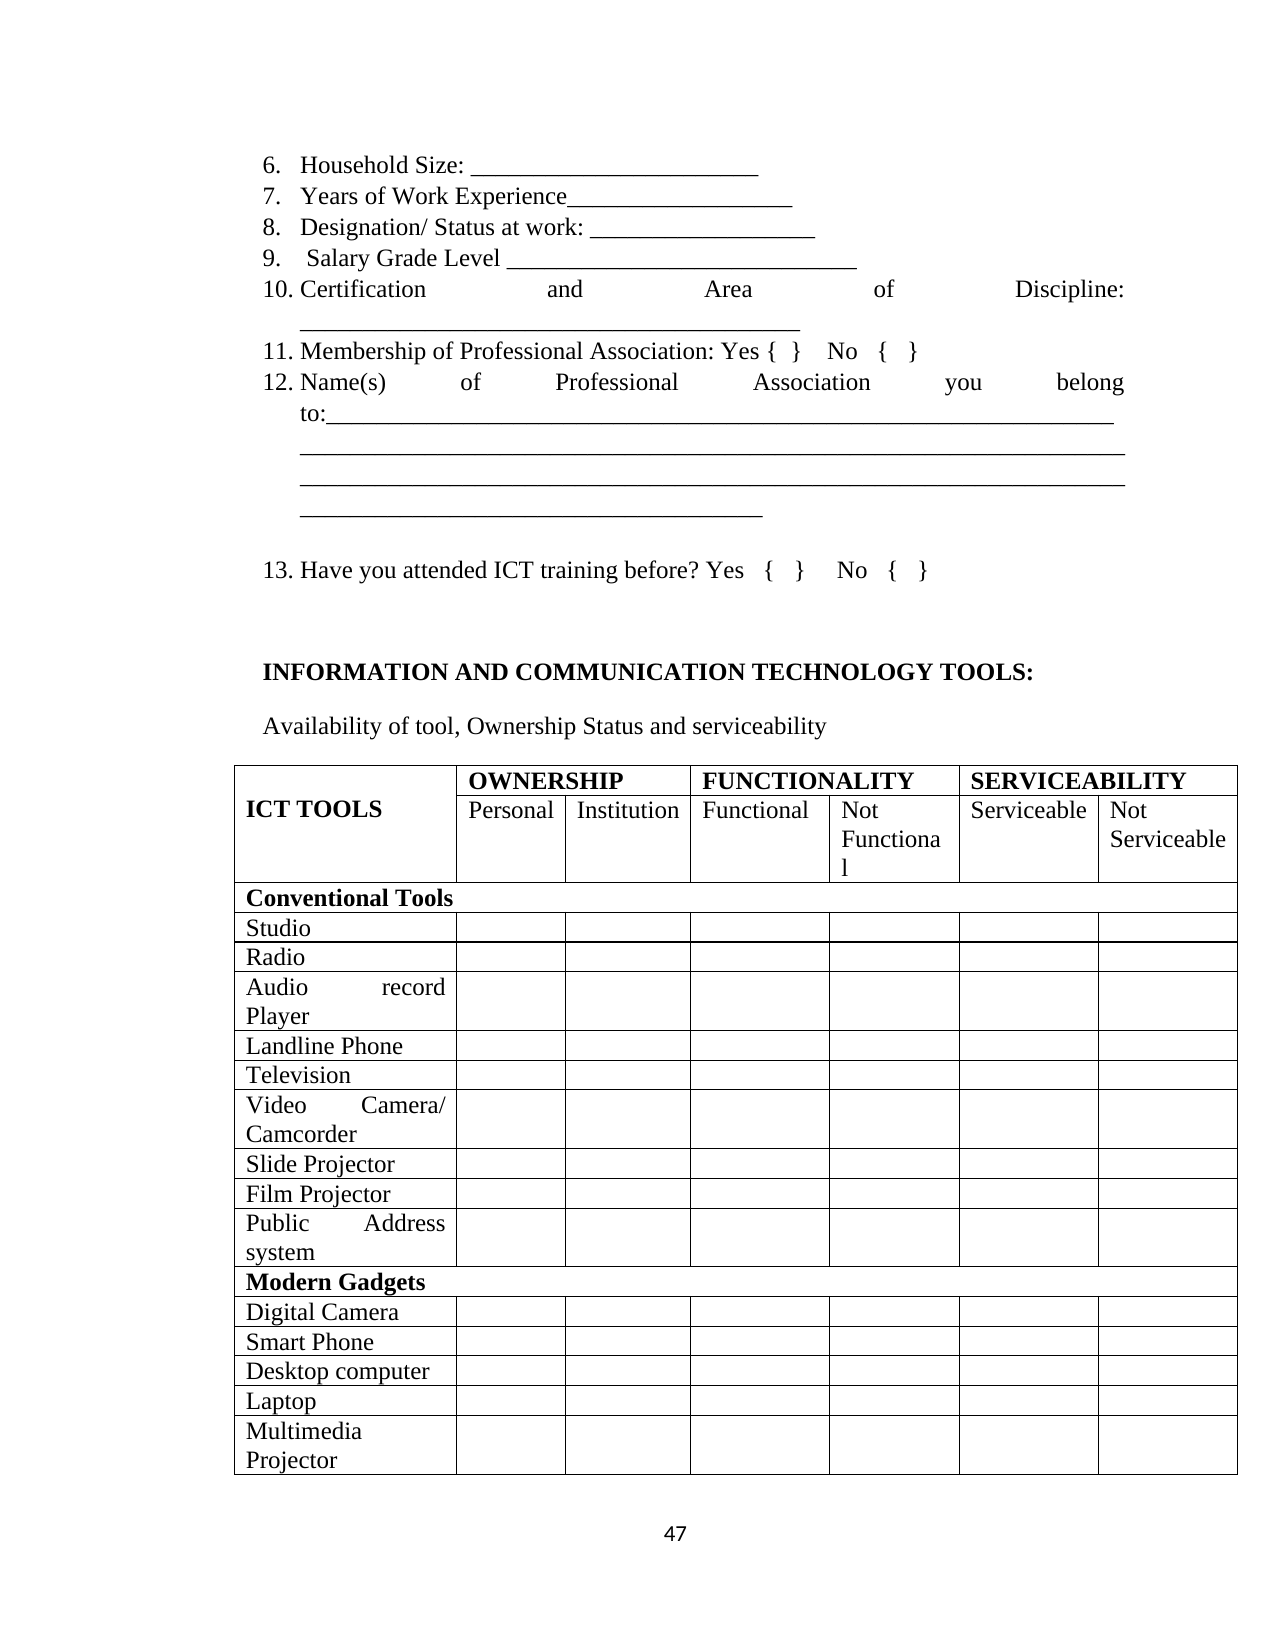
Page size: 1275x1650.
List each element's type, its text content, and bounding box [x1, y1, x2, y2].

list Designation/ Status at work: __________________ [262, 212, 1125, 241]
table_cell Institution [566, 796, 690, 882]
table_cell [691, 1297, 829, 1326]
table_cell [960, 1031, 1098, 1059]
table_cell [691, 1356, 829, 1385]
table_cell [960, 1149, 1098, 1178]
table_cell [960, 972, 1098, 1030]
table_cell [960, 1386, 1098, 1415]
table_cell [566, 943, 690, 971]
table_header OWNERSHIP [457, 766, 690, 794]
table_cell [566, 1386, 690, 1415]
table_cell Public Address system [235, 1209, 456, 1266]
table_header SERVICEABILITY [960, 766, 1237, 794]
table_cell [830, 913, 959, 941]
table_cell [960, 1090, 1098, 1148]
table_cell [566, 1031, 690, 1059]
table_cell Conventional Tools [235, 883, 1237, 912]
table_cell [566, 1090, 690, 1148]
table_cell [457, 1297, 565, 1326]
table_cell [566, 913, 690, 941]
table_cell [830, 1061, 959, 1089]
table_cell Video Camera/ Camcorder [235, 1090, 456, 1148]
table_cell [830, 1149, 959, 1178]
list Years of Work Experience__________________ [262, 181, 1125, 210]
table_cell [960, 1061, 1098, 1089]
table_cell [830, 1031, 959, 1059]
table_cell [830, 972, 959, 1030]
table_cell [830, 1356, 959, 1385]
table_cell Audio record Player [235, 972, 456, 1030]
table_cell [566, 1061, 690, 1089]
table_cell Multimedia Projector [235, 1416, 456, 1473]
table_cell [566, 1209, 690, 1266]
table_cell [457, 1179, 565, 1207]
list Name(s) of Professional Association you belong to:________________________________________________________________________________________________________________________________________________________________________________________________________________________________________ [262, 367, 1125, 520]
table_cell [960, 943, 1098, 971]
table_cell [457, 1356, 565, 1385]
table_cell Personal [457, 796, 565, 882]
table_cell [691, 1090, 829, 1148]
table_cell Modern Gadgets [235, 1267, 1237, 1296]
table_cell [691, 1149, 829, 1178]
table_cell [1099, 913, 1237, 941]
table_cell [457, 972, 565, 1030]
table_cell [1099, 1179, 1237, 1207]
list Salary Grade Level ____________________________ [262, 243, 1125, 272]
table_cell [457, 913, 565, 941]
table_cell [1099, 1149, 1237, 1178]
table_cell [566, 1149, 690, 1178]
table_cell [960, 1297, 1098, 1326]
text INFORMATION AND COMMUNICATION TECHNOLOGY TOOLS: [262, 657, 1125, 686]
table_cell [691, 1327, 829, 1355]
table_cell [457, 1149, 565, 1178]
table_cell Film Projector [235, 1179, 456, 1207]
list Certification and Area of Discipline: ________________________________________ [262, 274, 1125, 334]
table_cell [830, 1090, 959, 1148]
table_cell [457, 1090, 565, 1148]
table_cell Studio [235, 913, 456, 941]
table_cell [1099, 1327, 1237, 1355]
table_cell [1099, 1297, 1237, 1326]
table_cell Landline Phone [235, 1031, 456, 1059]
table_cell [830, 1416, 959, 1473]
table_cell [457, 1386, 565, 1415]
table_cell [691, 1061, 829, 1089]
table_cell [960, 1356, 1098, 1385]
table_cell [566, 1416, 690, 1473]
table_header FUNCTIONALITY [691, 766, 959, 794]
table_cell [566, 1297, 690, 1326]
table_cell Not Functional [830, 796, 959, 882]
table_cell [830, 1297, 959, 1326]
table_cell [691, 972, 829, 1030]
table_cell Laptop [235, 1386, 456, 1415]
table_cell [960, 1416, 1098, 1473]
table_cell [1099, 1031, 1237, 1059]
table_cell [457, 1061, 565, 1089]
table_cell [691, 943, 829, 971]
table_cell Serviceable [960, 796, 1098, 882]
list Have you attended ICT training before? Yes { } No { } [262, 556, 1125, 584]
table_cell [691, 1386, 829, 1415]
table_cell [1099, 1209, 1237, 1266]
table_cell [566, 1356, 690, 1385]
table_cell Smart Phone [235, 1327, 456, 1355]
table_cell [691, 1416, 829, 1473]
table_cell Digital Camera [235, 1297, 456, 1326]
table_cell Not Serviceable [1099, 796, 1237, 882]
table_cell [1099, 1356, 1237, 1385]
table_cell [960, 1209, 1098, 1266]
table_cell [691, 1179, 829, 1207]
table_cell Radio [235, 943, 456, 971]
table_cell [1099, 943, 1237, 971]
table_cell [1099, 1416, 1237, 1473]
table_cell Slide Projector [235, 1149, 456, 1178]
table_cell [1099, 1090, 1237, 1148]
table_cell Desktop computer [235, 1356, 456, 1385]
table_cell [960, 1327, 1098, 1355]
table_cell [457, 1209, 565, 1266]
table_cell [830, 1327, 959, 1355]
table_cell [566, 1327, 690, 1355]
table_cell [566, 1179, 690, 1207]
table_cell [457, 943, 565, 971]
table_cell [960, 913, 1098, 941]
table_cell [691, 1209, 829, 1266]
table_cell [960, 1179, 1098, 1207]
table_cell [457, 1416, 565, 1473]
table_cell Functional [691, 796, 829, 882]
table_cell [830, 1179, 959, 1207]
table_cell [691, 1031, 829, 1059]
table_header ICT TOOLS [235, 766, 456, 882]
table_cell [566, 972, 690, 1030]
table_cell [830, 943, 959, 971]
table_cell [457, 1327, 565, 1355]
table_cell [1099, 972, 1237, 1030]
list Membership of Professional Association: Yes { } No { } [262, 336, 1125, 365]
text Availability of tool, Ownership Status and serviceability [262, 711, 1125, 740]
table_cell [830, 1209, 959, 1266]
table_cell [691, 913, 829, 941]
table_cell [1099, 1386, 1237, 1415]
table_cell [457, 1031, 565, 1059]
table_cell [1099, 1061, 1237, 1089]
table_cell [830, 1386, 959, 1415]
list Household Size: _______________________ [262, 150, 1125, 179]
table_cell Television [235, 1061, 456, 1089]
